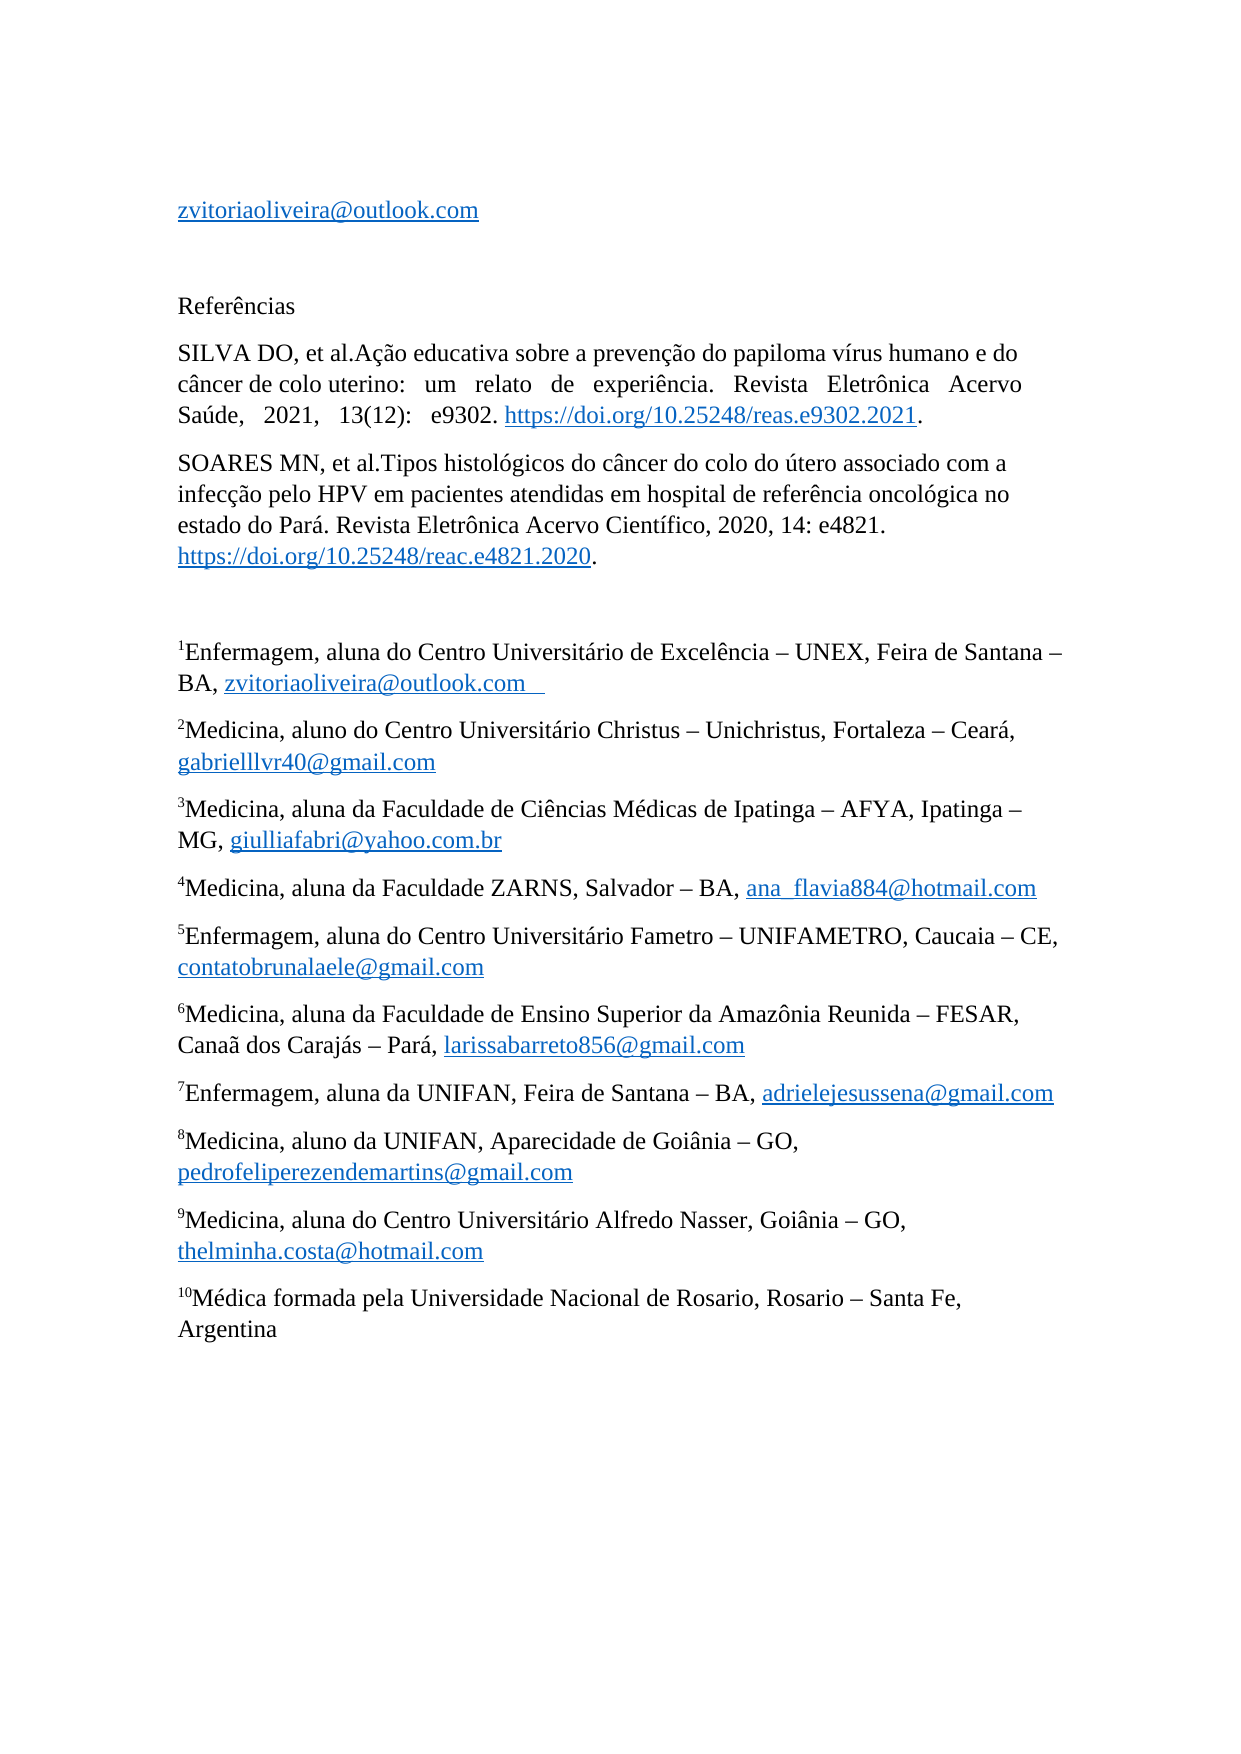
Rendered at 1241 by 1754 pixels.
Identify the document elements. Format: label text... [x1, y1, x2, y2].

text SILVA DO, et al.Ação educativa sobre a prevenção do papiloma vírus humano e do câncer de colo uterino: um relato de experiência. Revista Eletrônica Acervo Saúde, 2021, 13(12): e9302. https://doi.org/10.25248/reas.e9302.2021. [177, 338, 1063, 429]
text 5Enfermagem, aluna do Centro Universitário Fametro – UNIFAMETRO, Caucaia – CE, contatobrunalaele@gmail.com [177, 921, 1063, 981]
text Referências [177, 291, 1063, 319]
text 6Medicina, aluna da Faculdade de Ensino Superior da Amazônia Reunida – FESAR, Canaã dos Carajás – Pará, larissabarreto856@gmail.com [177, 999, 1063, 1059]
text 9Medicina, aluna do Centro Universitário Alfredo Nasser, Goiânia – GO, thelminha.costa@hotmail.com [177, 1205, 1063, 1264]
text 1Enfermagem, aluna do Centro Universitário de Excelência – UNEX, Feira de Santana – BA, zvitoriaoliveira@outlook.com [177, 637, 1063, 697]
text SOARES MN, et al.Tipos histológicos do câncer do colo do útero associado com a infecção pelo HPV em pacientes atendidas em hospital de referência oncológica no estado do Pará. Revista Eletrônica Acervo Científico, 2020, 14: e4821. https://doi.org/10.25248/reac.e4821.2020. [177, 448, 1063, 570]
text 10Médica formada pela Universidade Nacional de Rosario, Rosario – Santa Fe, Argentina [177, 1283, 1063, 1343]
text 2Medicina, aluno do Centro Universitário Christus – Unichristus, Fortaleza – Ceará, gabrielllvr40@gmail.com [177, 716, 1063, 775]
text 8Medicina, aluno da UNIFAN, Aparecidade de Goiânia – GO, pedrofeliperezendemartins@gmail.com [177, 1126, 1063, 1186]
text 3Medicina, aluna da Faculdade de Ciências Médicas de Ipatinga – AFYA, Ipatinga – MG, giulliafabri@yahoo.com.br [177, 794, 1063, 854]
text 4Medicina, aluna da Faculdade ZARNS, Salvador – BA, ana_flavia884@hotmail.com [177, 873, 1063, 902]
text 7Enfermagem, aluna da UNIFAN, Feira de Santana – BA, adrielejesussena@gmail.com [177, 1078, 1063, 1107]
text zvitoriaoliveira@outlook.com [177, 195, 1063, 224]
